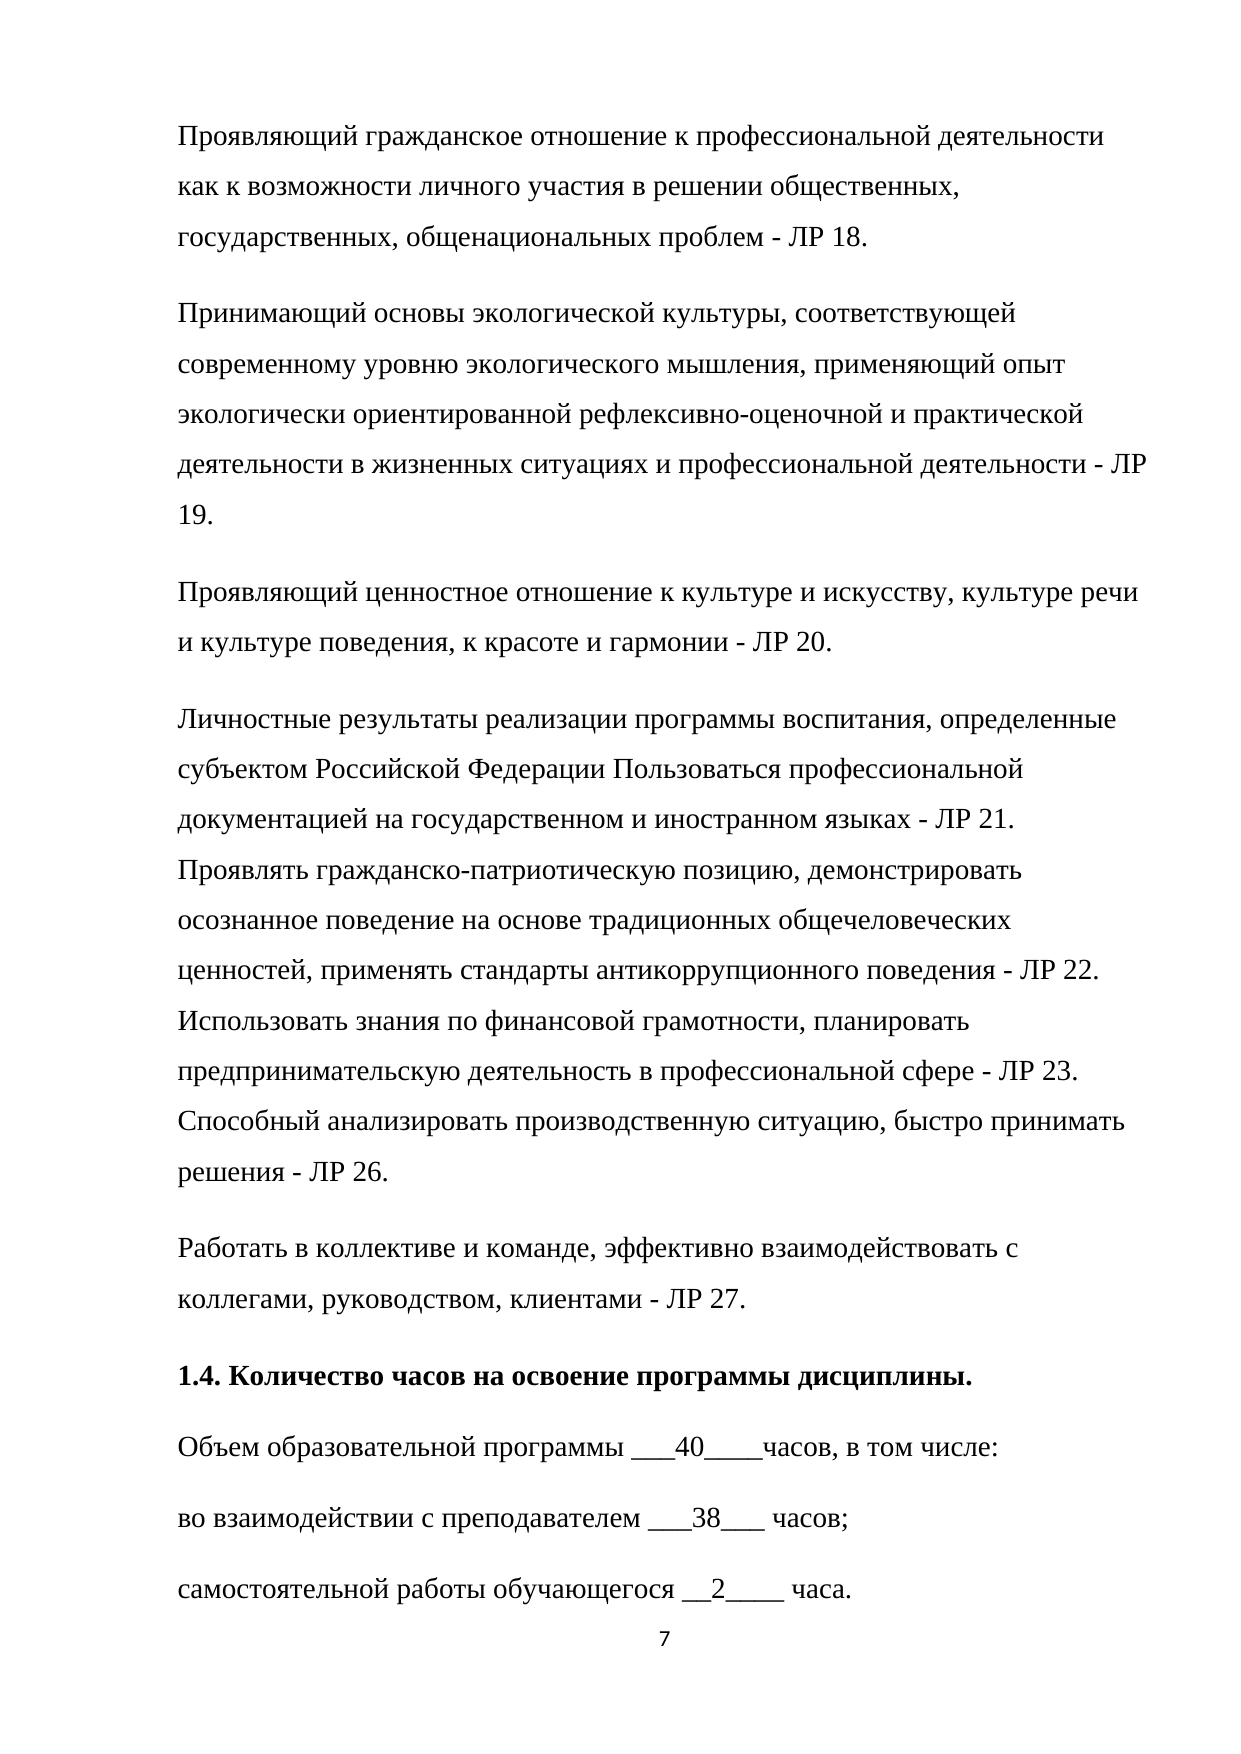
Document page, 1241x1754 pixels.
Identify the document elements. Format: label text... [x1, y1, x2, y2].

text во взаимодействии с преподавателем ___38___ часов; [177, 1500, 1152, 1534]
text Личностные результаты реализации программы воспитания, определенные субъектом Российской Федерации Пользоваться профессиональной документацией на государственном и иностранном языках - ЛР 21. Проявлять гражданско-патриотическую позицию, демонстрировать осознанное поведение на основе традиционных общечеловеческих ценностей, применять стандарты антикоррупционного поведения - ЛР 22. Использовать знания по финансовой грамотности, планировать предпринимательскую деятельность в профессиональной сфере - ЛР 23. Способный анализировать производственную ситуацию, быстро принимать решения - ЛР 26. [177, 701, 1152, 1187]
text 1.4. Количество часов на освоение программы дисциплины. [177, 1358, 1152, 1391]
text самостоятельной работы обучающегося __2____ часа. [177, 1571, 1152, 1605]
text Принимающий основы экологической культуры, соответствующей современному уровню экологического мышления, применяющий опыт экологически ориентированной рефлексивно-оценочной и практической деятельности в жизненных ситуациях и профессиональной деятельности - ЛР 19. [177, 296, 1152, 530]
text Проявляющий гражданское отношение к профессиональной деятельности как к возможности личного участия в решении общественных, государственных, общенациональных проблем - ЛР 18. [177, 118, 1152, 252]
text Проявляющий ценностное отношение к культуре и искусству, культуре речи и культуре поведения, к красоте и гармонии - ЛР 20. [177, 574, 1152, 658]
text Работать в коллективе и команде, эффективно взаимодействовать с коллегами, руководством, клиентами - ЛР 27. [177, 1231, 1152, 1314]
text Объем образовательной программы ___40____часов, в том числе: [177, 1429, 1152, 1462]
